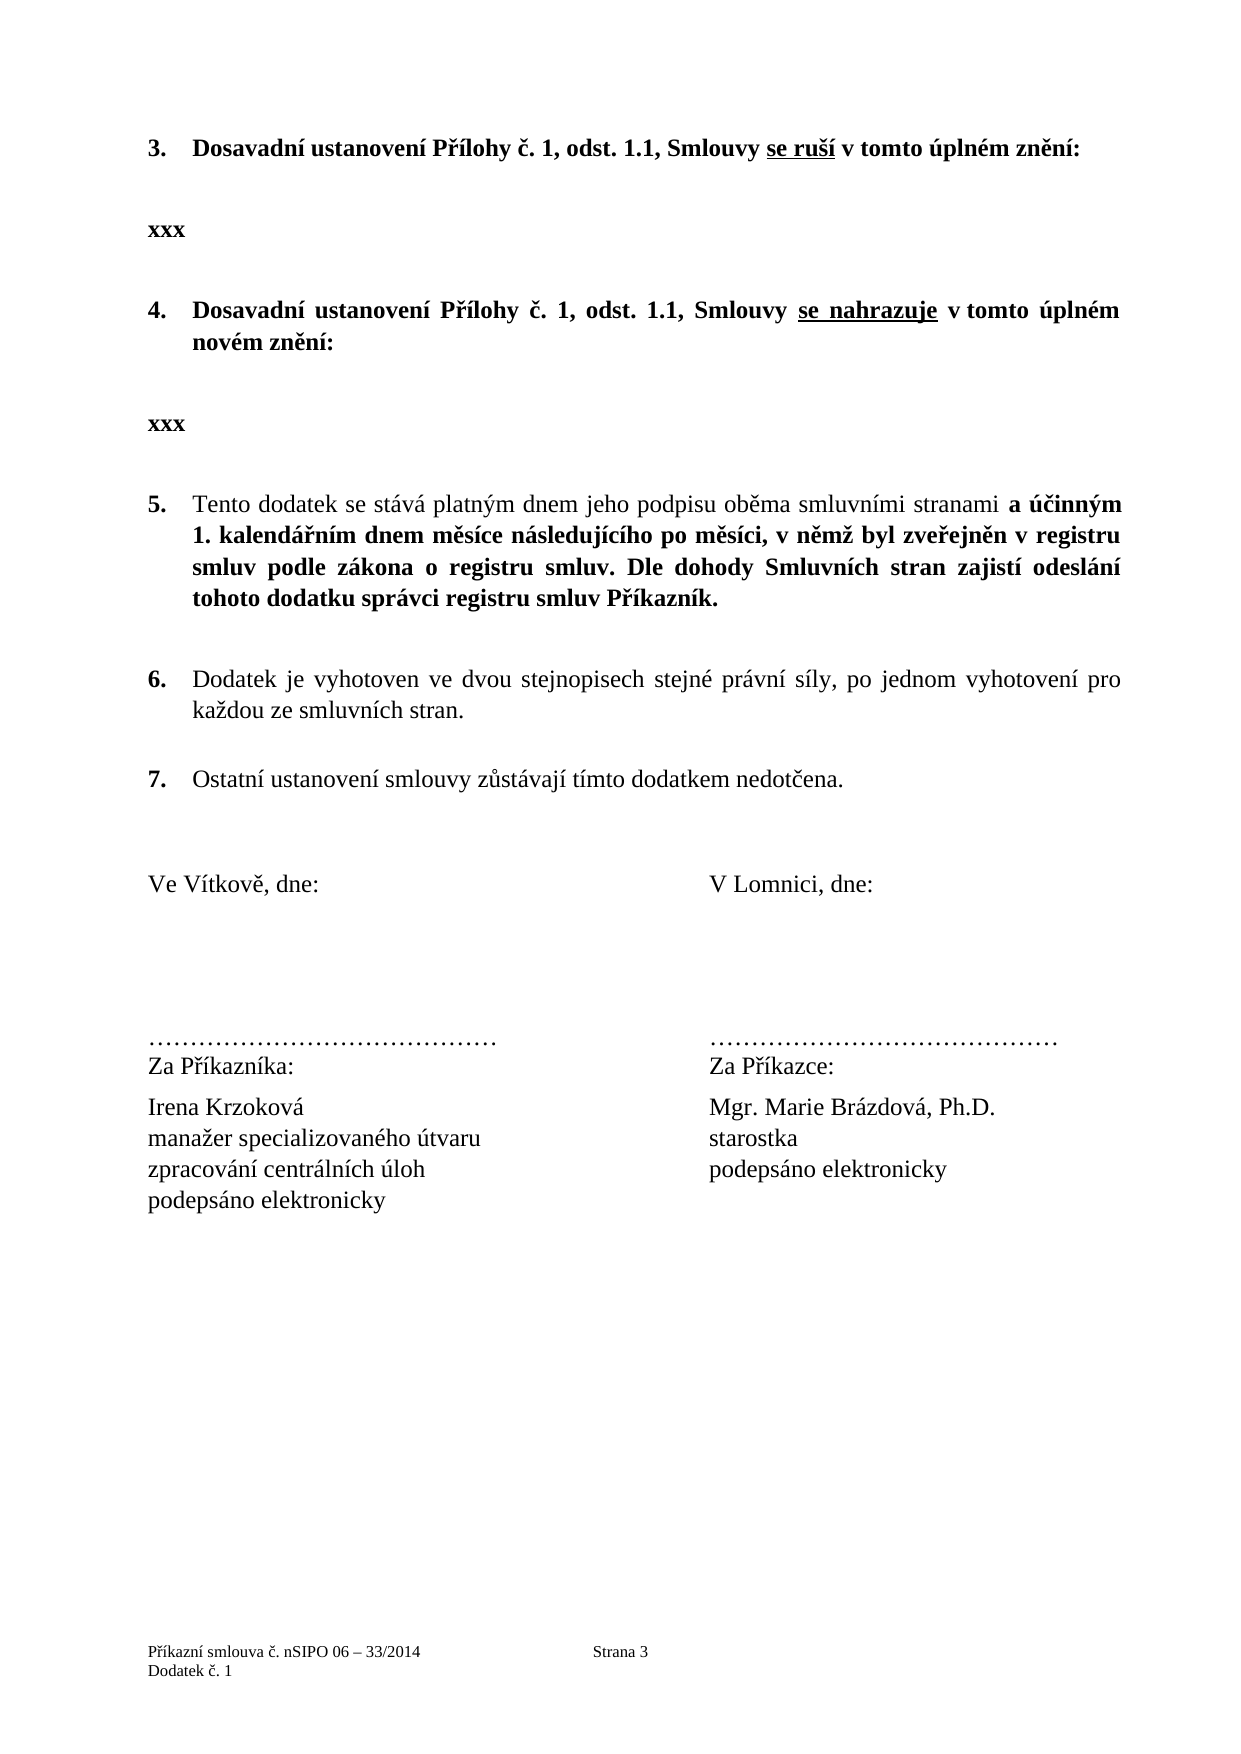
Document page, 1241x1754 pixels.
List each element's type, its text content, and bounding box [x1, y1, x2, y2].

text Irena Krzoková Mgr. Marie Brázdová, Ph.D. [148, 1092, 1122, 1121]
text Za Příkazníka: Za Příkazce: [148, 1051, 1122, 1080]
text 5. Tento dodatek se stává platným dnem jeho podpisu oběma smluvními stranami a účinným 1. kalendářním dnem měsíce následujícího po měsíci, v němž byl zveřejněn v registru smluv podle zákona o registru smluv. Dle dohody Smluvních stran zajistí odeslání tohoto dodatku správci registru smluv Příkazník. [148, 487, 1122, 612]
text zpracování centrálních úloh podepsáno elektronicky [148, 1152, 1122, 1184]
text xxx [148, 406, 1120, 437]
text 3. Dosavadní ustanovení Přílohy č. 1, odst. 1.1, Smlouvy se ruší v tomto úplném znění: [148, 131, 1120, 162]
text manažer specializovaného útvaru starostka [148, 1121, 1122, 1152]
text …………………………………… …………………………………… [148, 1022, 1122, 1051]
text 4. Dosavadní ustanovení Přílohy č. 1, odst. 1.1, Smlouvy se nahrazuje v tomto úplném novém znění: [148, 294, 1120, 356]
text Ve Vítkově, dne: V Lomnici, dne: [148, 869, 1122, 897]
text podepsáno elektronicky [148, 1184, 1122, 1215]
text xxx [148, 212, 1120, 244]
text 6. Dodatek je vyhotoven ve dvou stejnopisech stejné právní síly, po jednom vyhotovení pro každou ze smluvních stran. [148, 662, 1122, 725]
text 7. Ostatní ustanovení smlouvy zůstávají tímto dodatkem nedotčena. [148, 762, 1122, 794]
